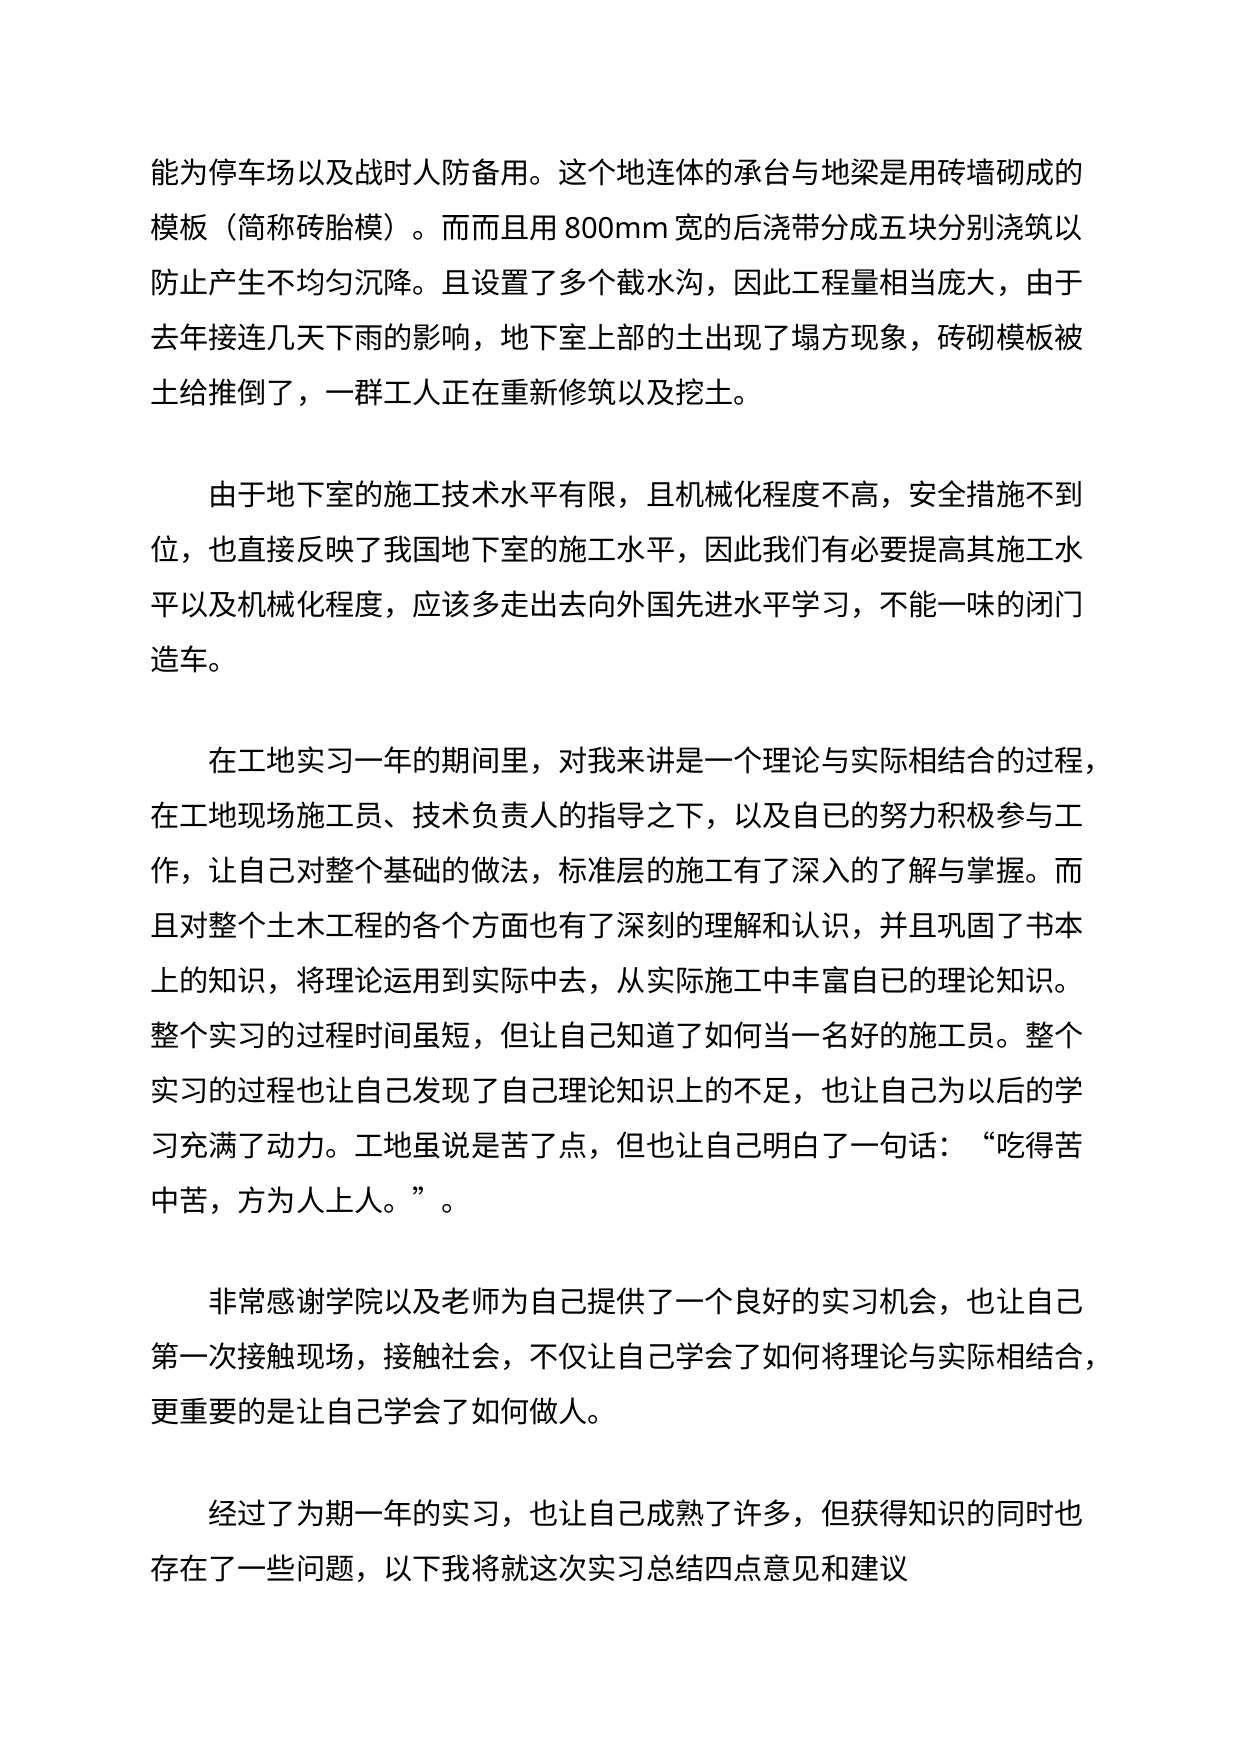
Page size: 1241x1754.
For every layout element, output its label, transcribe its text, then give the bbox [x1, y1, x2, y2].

text 由于地下室的施工技术水平有限，且机械化程度不高，安全措施不到位，也直接反映了我国地下室的施工水平，因此我们有必要提高其施工水平以及机械化程度，应该多走出去向外国先进水平学习，不能一味的闭门造车。 [150, 471, 1090, 678]
text 在工地实习一年的期间里，对我来讲是一个理论与实际相结合的过程，在工地现场施工员、技术负责人的指导之下，以及自已的努力积极参与工作，让自己对整个基础的做法，标准层的施工有了深入的了解与掌握。而且对整个土木工程的各个方面也有了深刻的理解和认识，并且巩固了书本上的知识，将理论运用到实际中去，从实际施工中丰富自已的理论知识。整个实习的过程时间虽短，但让自己知道了如何当一名好的施工员。整个实习的过程也让自己发现了自己理论知识上的不足，也让自己为以后的学习充满了动力。工地虽说是苦了点，但也让自己明白了一句话：“吃得苦中苦，方为人上人。”。 [150, 738, 1090, 1219]
text 非常感谢学院以及老师为自己提供了一个良好的实习机会，也让自己第一次接触现场，接触社会，不仅让自己学会了如何将理论与实际相结合，更重要的是让自己学会了如何做人。 [150, 1279, 1090, 1431]
text 经过了为期一年的实习，也让自己成熟了许多，但获得知识的同时也存在了一些问题，以下我将就这次实习总结四点意见和建议 [150, 1490, 1090, 1588]
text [150, 150, 1090, 412]
